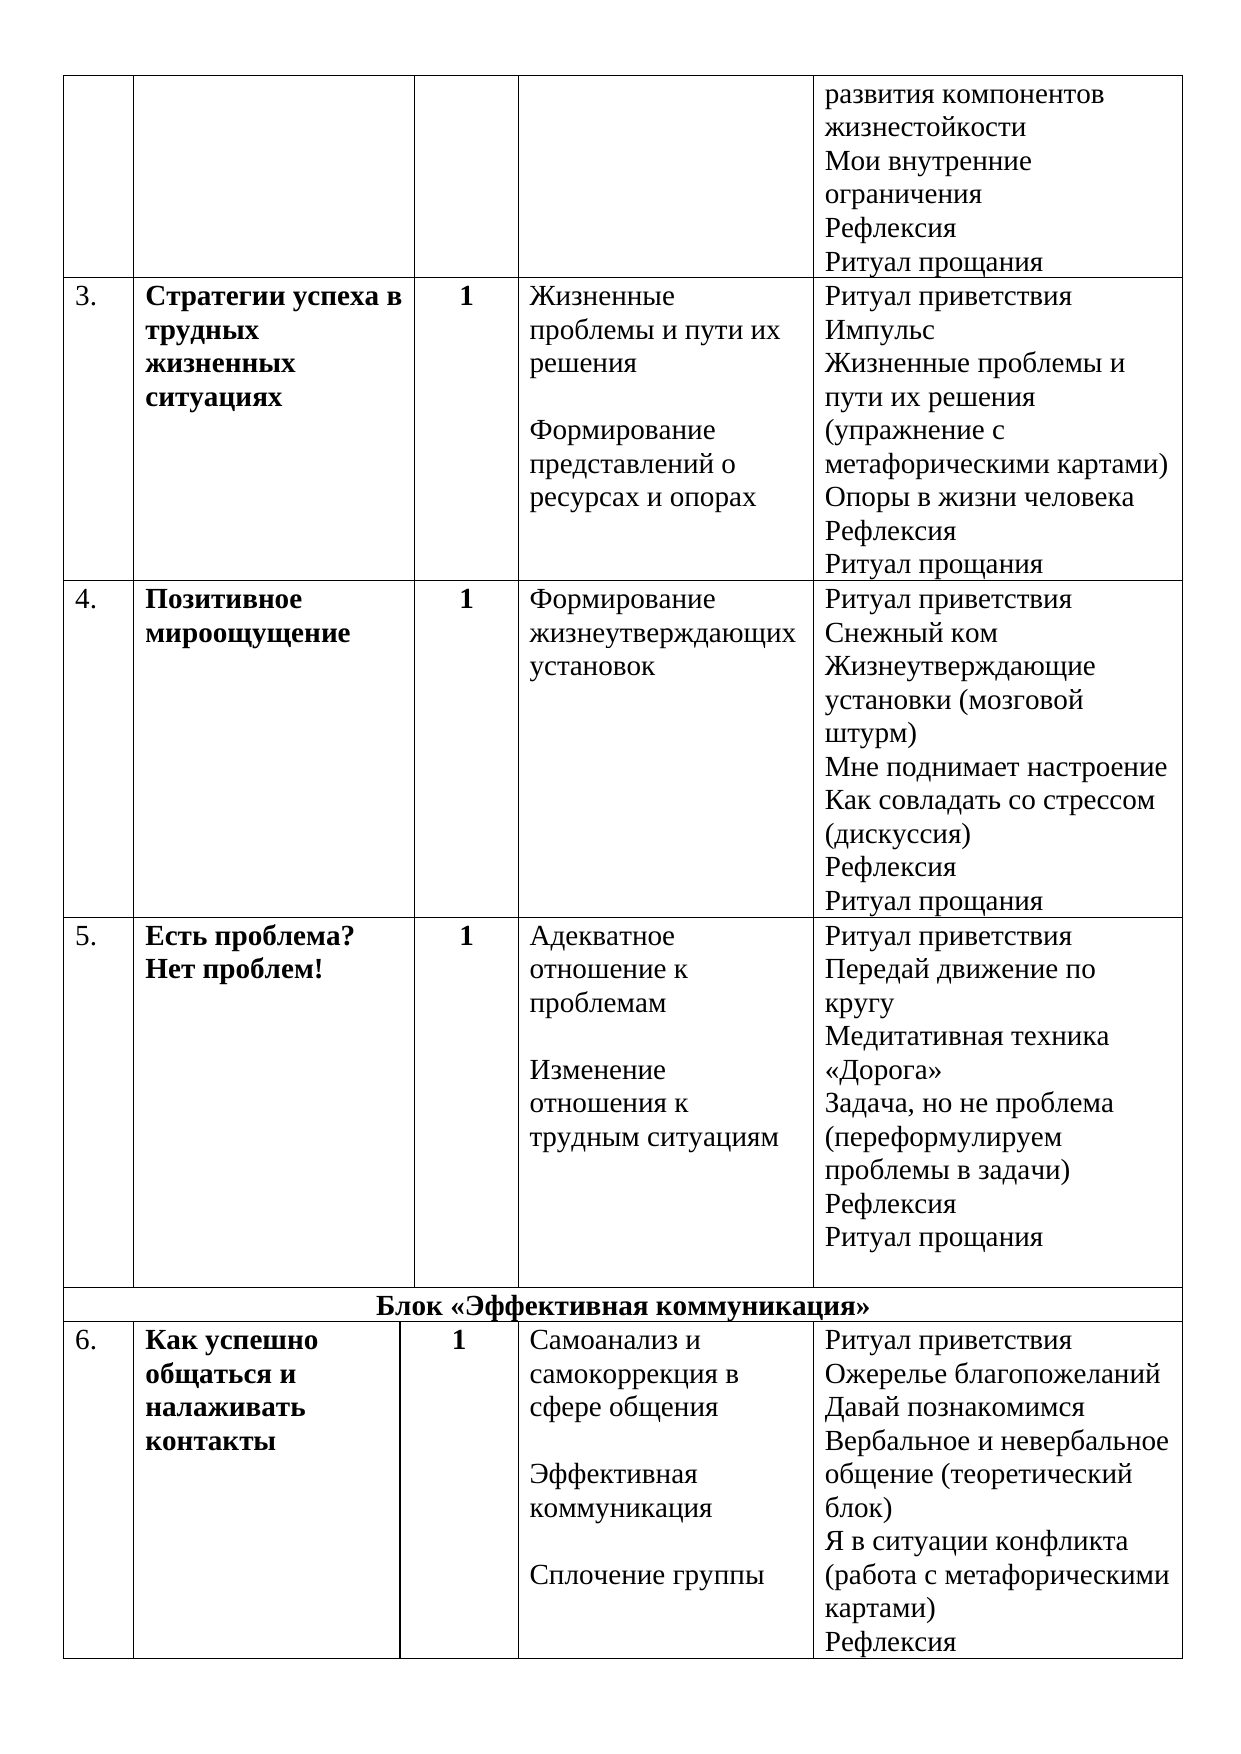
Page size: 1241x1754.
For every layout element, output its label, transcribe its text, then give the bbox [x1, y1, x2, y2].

table_cell Ритуал приветствия Импульс Жизненные проблемы и пути их решения (упражнение с метафорическими картами) Опоры в жизни человека Рефлексия Ритуал прощания [814, 278, 1182, 580]
table_cell Адекватное отношение к проблемам Изменение отношения к трудным ситуациям [519, 918, 813, 1287]
table_cell 3. [64, 278, 133, 580]
table_cell 6. [64, 1322, 133, 1658]
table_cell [134, 1322, 399, 1658]
table_cell Ритуал приветствия Снежный ком Жизнеутверждающие установки (мозговой штурм) Мне поднимает настроение Как совладать со стрессом (дискуссия) Рефлексия Ритуал прощания [814, 581, 1182, 917]
table_cell Позитивное мироощущение [134, 581, 414, 917]
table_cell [519, 76, 813, 277]
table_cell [134, 76, 414, 277]
table_cell Стратегии успеха в трудных жизненных ситуациях [134, 278, 414, 580]
table_cell 1 [415, 918, 518, 1287]
table_cell 4. [64, 581, 133, 917]
table_cell Жизненные проблемы и пути их решения Формирование представлений о ресурсах и опорах [519, 278, 813, 580]
table_cell Формирование жизнеутверждающих установок [519, 581, 813, 917]
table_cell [519, 1322, 813, 1658]
table_cell 5. [64, 918, 133, 1287]
table_cell Ритуал приветствия Передай движение по кругу Медитативная техника «Дорога» Задача, но не проблема (переформулируем проблемы в задачи) Рефлексия Ритуал прощания [814, 918, 1182, 1287]
table_cell 1 [415, 278, 518, 580]
table_cell 1 [415, 76, 518, 277]
table_cell 1 [401, 1322, 518, 1658]
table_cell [814, 76, 1182, 277]
table_cell 2. [64, 76, 133, 277]
table_cell Есть проблема? Нет проблем! [134, 918, 414, 1287]
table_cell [814, 1322, 1182, 1658]
table_cell 1 [415, 581, 518, 917]
table_cell Блок «Эффективная коммуникация» [64, 1288, 1182, 1321]
